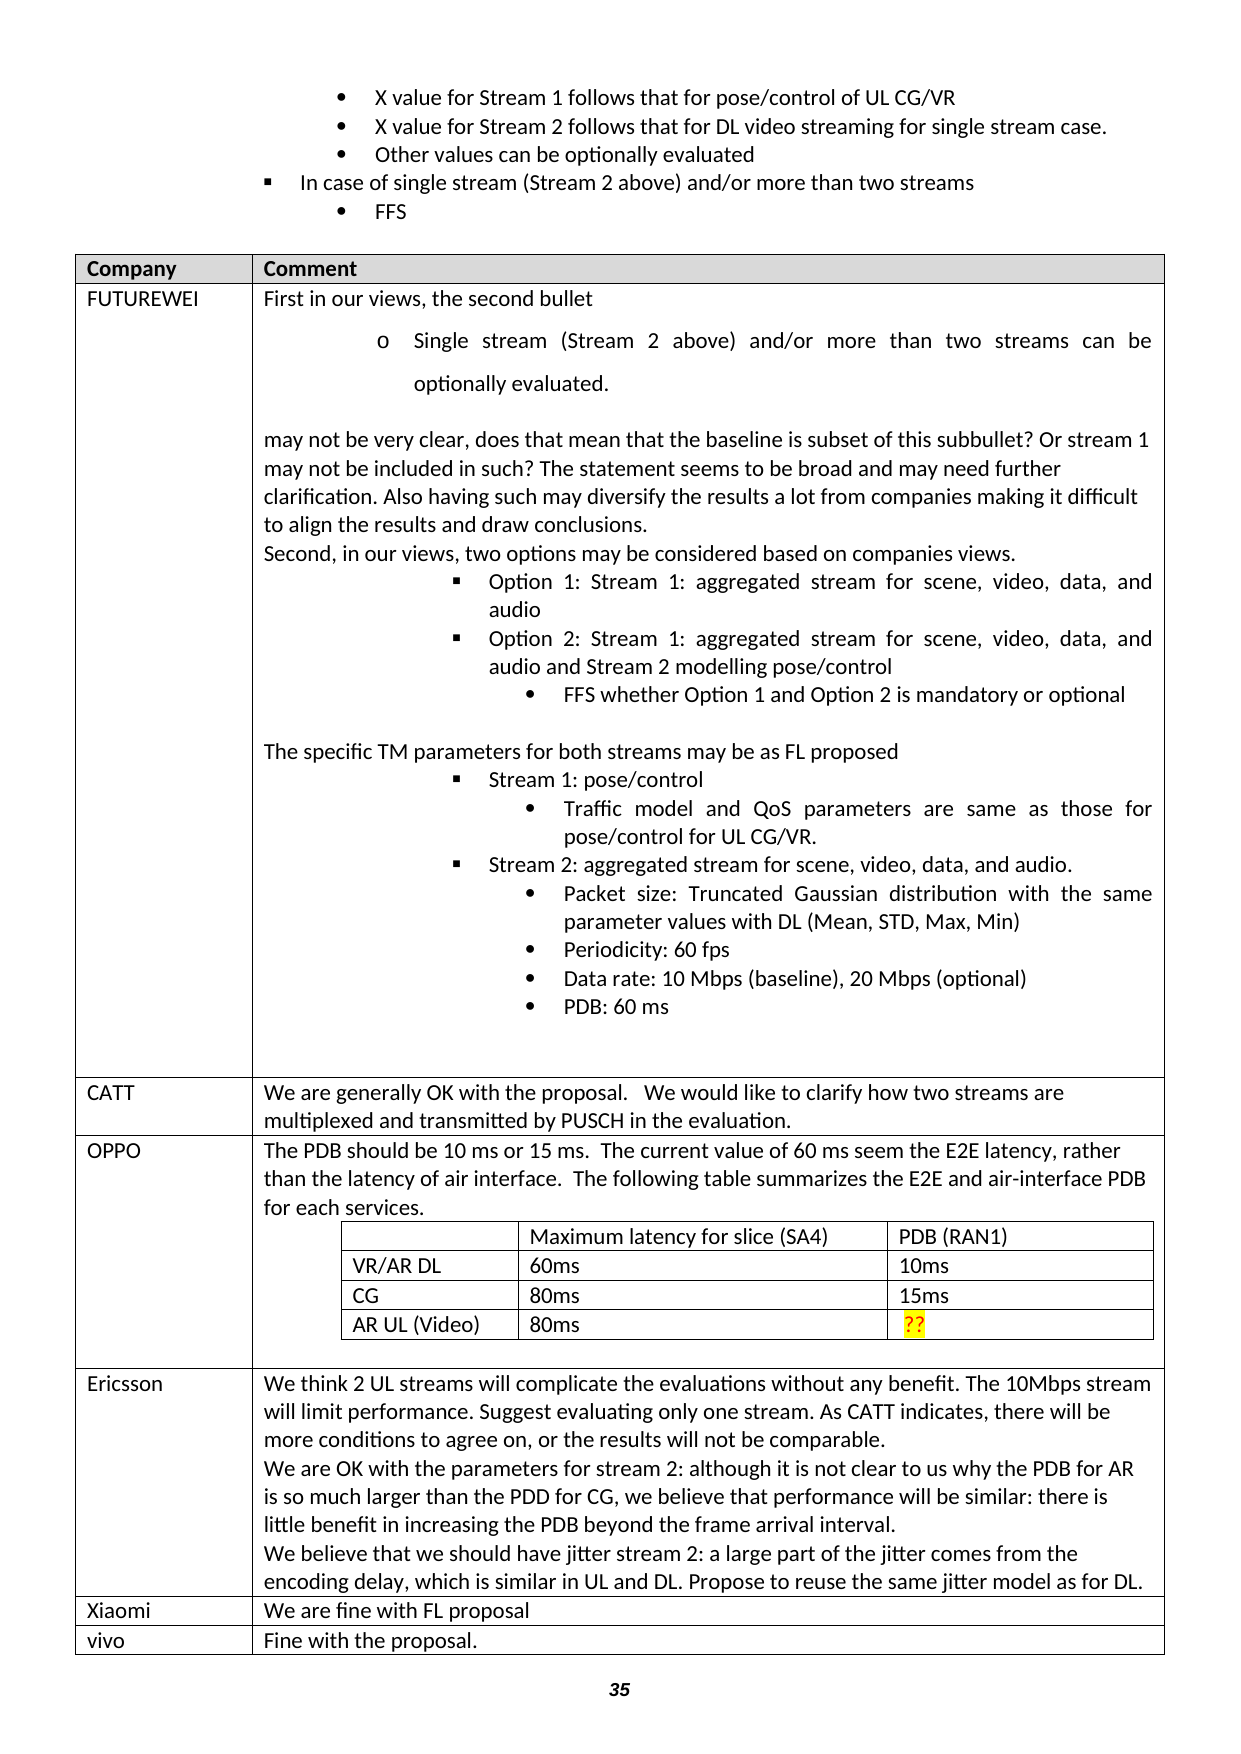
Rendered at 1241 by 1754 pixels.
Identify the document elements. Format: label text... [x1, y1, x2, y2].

table_cell We are fine with FL proposal [253, 1597, 1164, 1625]
list FFS [337, 197, 1165, 225]
table_cell First in our views, the second bullet Single stream (Stream 2 above) and/or more than two streams can be optionally evaluated. may not be very clear, does that mean that the baseline is subset of this subbullet? Or stream 1 may not be included in such? The statement seems to be broad and may need further clarification. Also having such may diversify the results a lot from companies making it difficult to align the results and draw conclusions. Second, in our views, two options may be considered based on companies views. Option 1: Stream 1: aggregated stream for scene, video, data, and audio Option 2: Stream 1: aggregated stream for scene, video, data, and audio and Stream 2 modelling pose/control FFS whether Option 1 and Option 2 is mandatory or optional The specific TM parameters for both streams may be as FL proposed Stream 1: pose/control Traffic model and QoS parameters are same as those for pose/control for UL CG/VR. Stream 2: aggregated stream for scene, video, data, and audio. Packet size: Truncated Gaussian distribution with the same parameter values with DL (Mean, STD, Max, Min) Periodicity: 60 fps Data rate: 10 Mbps (baseline), 20 Mbps (optional) PDB: 60 ms [253, 284, 1164, 1077]
table_cell The PDB should be 10 ms or 15 ms. The current value of 60 ms seem the E2E latency, rather than the latency of air interface. The following table summarizes the E2E and air-interface PDB for each services. [253, 1136, 1164, 1368]
table_cell OPPO [76, 1136, 252, 1368]
table_cell Ericsson [76, 1369, 252, 1596]
table_header Comment [253, 255, 1164, 283]
table_cell We are generally OK with the proposal. We would like to clarify how two streams are multiplexed and transmitted by PUSCH in the evaluation. [253, 1078, 1164, 1135]
table_header Company [76, 255, 252, 283]
list X value for Stream 2 follows that for DL video streaming for single stream case. [337, 112, 1165, 140]
table_cell FUTUREWEI [76, 284, 252, 1077]
table_cell vivo [76, 1626, 252, 1654]
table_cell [253, 1626, 1164, 1654]
table_cell We think 2 UL streams will complicate the evaluations without any benefit. The 10Mbps stream will limit performance. Suggest evaluating only one stream. As CATT indicates, there will be more conditions to agree on, or the results will not be comparable. We are OK with the parameters for stream 2: although it is not clear to us why the PDB for AR is so much larger than the PDD for CG, we believe that performance will be similar: there is little benefit in increasing the PDB beyond the frame arrival interval. We believe that we should have jitter stream 2: a large part of the jitter comes from the encoding delay, which is similar in UL and DL. Propose to reuse the same jitter model as for DL. [253, 1369, 1164, 1596]
table_cell Xiaomi [76, 1597, 252, 1625]
list Other values can be optionally evaluated [337, 140, 1165, 168]
list In case of single stream (Stream 2 above) and/or more than two streams [262, 168, 1165, 197]
list X value for Stream 1 follows that for pose/control of UL CG/VR [337, 83, 1165, 112]
table_cell CATT [76, 1078, 252, 1135]
